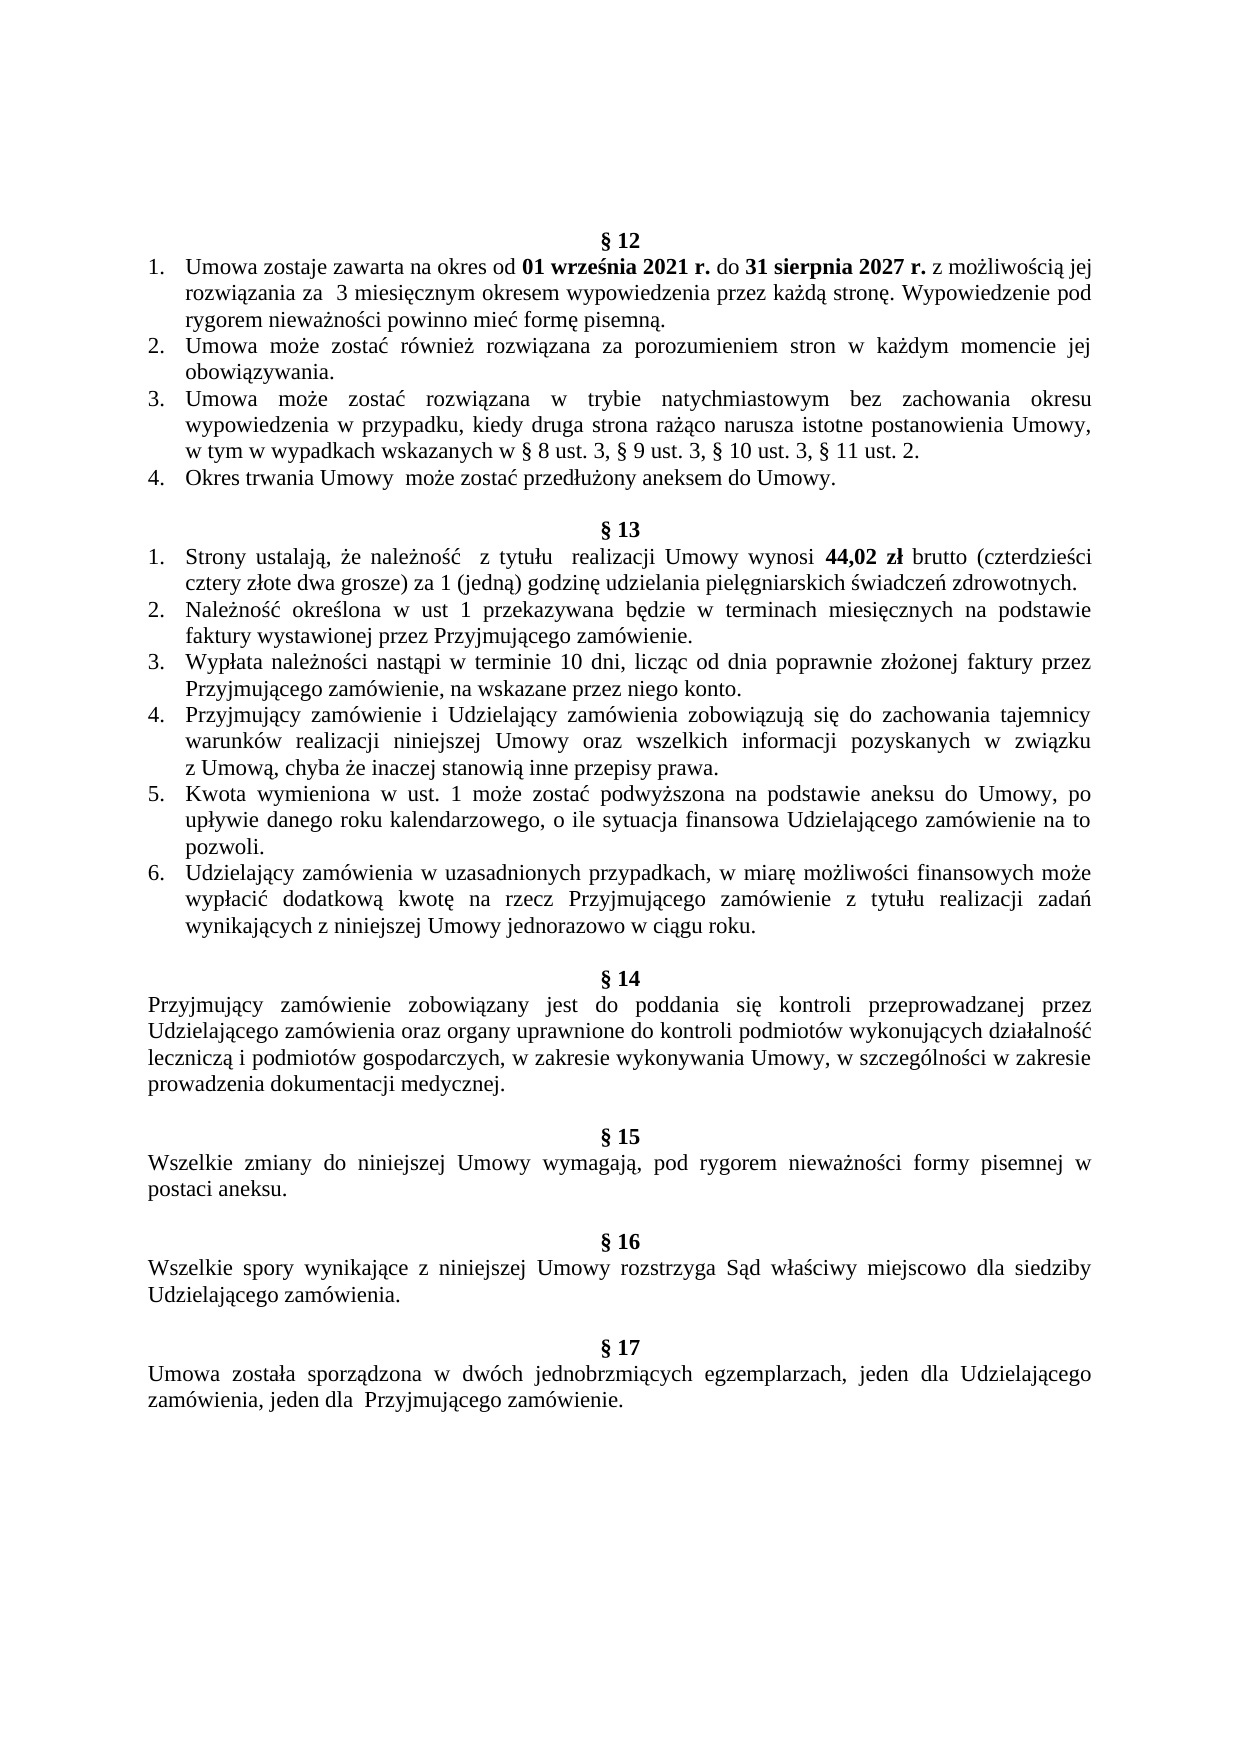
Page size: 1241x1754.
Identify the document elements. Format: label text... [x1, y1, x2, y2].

text Wszelkie zmiany do niniejszej Umowy wymagają, pod rygorem nieważności formy pisemnej w postaci aneksu. [148, 1149, 1093, 1202]
list Przyjmujący zamówienie i Udzielający zamówienia zobowiązują się do zachowania tajemnicy warunków realizacji niniejszej Umowy oraz wszelkich informacji pozyskanych w związku z Umową, chyba że inaczej stanowią inne przepisy prawa. [148, 701, 1093, 780]
text § 17 [148, 1333, 1093, 1360]
text § 12 [148, 227, 1093, 253]
text Przyjmujący zamówienie zobowiązany jest do poddania się kontroli przeprowadzanej przez Udzielającego zamówienia oraz organy uprawnione do kontroli podmiotów wykonujących działalność leczniczą i podmiotów gospodarczych, w zakresie wykonywania Umowy, w szczególności w zakresie prowadzenia dokumentacji medycznej. [148, 991, 1093, 1096]
text § 14 [148, 964, 1093, 991]
text Umowa została sporządzona w dwóch jednobrzmiących egzemplarzach, jeden dla Udzielającego zamówienia, jeden dla Przyjmującego zamówienie. [148, 1360, 1093, 1413]
list Należność określona w ust 1 przekazywana będzie w terminach miesięcznych na podstawie faktury wystawionej przez Przyjmującego zamówienie. [148, 596, 1093, 648]
list Kwota wymieniona w ust. 1 może zostać podwyższona na podstawie aneksu do Umowy, po upływie danego roku kalendarzowego, o ile sytuacja finansowa Udzielającego zamówienie na to pozwoli. [148, 780, 1093, 859]
text § 16 [148, 1228, 1093, 1254]
list Okres trwania Umowy może zostać przedłużony aneksem do Umowy. [148, 464, 1093, 490]
text § 13 [148, 517, 1093, 543]
list Wypłata należności nastąpi w terminie 10 dni, licząc od dnia poprawnie złożonej faktury przez Przyjmującego zamówienie, na wskazane przez niego konto. [148, 648, 1093, 701]
list Umowa zostaje zawarta na okres od 01 września 2021 r. do 31 sierpnia 2027 r. z możliwością jej rozwiązania za 3 miesięcznym okresem wypowiedzenia przez każdą stronę. Wypowiedzenie pod rygorem nieważności powinno mieć formę pisemną. [148, 253, 1093, 332]
list Umowa może zostać rozwiązana w trybie natychmiastowym bez zachowania okresu wypowiedzenia w przypadku, kiedy druga strona rażąco narusza istotne postanowienia Umowy, w tym w wypadkach wskazanych w § 8 ust. 3, § 9 ust. 3, § 10 ust. 3, § 11 ust. 2. [148, 385, 1093, 464]
text § 15 [148, 1123, 1093, 1149]
list Strony ustalają, że należność z tytułu realizacji Umowy wynosi 44,02 zł brutto (czterdzieści cztery złote dwa grosze) za 1 (jedną) godzinę udzielania pielęgniarskich świadczeń zdrowotnych. [148, 543, 1093, 596]
list Umowa może zostać również rozwiązana za porozumieniem stron w każdym momencie jej obowiązywania. [148, 332, 1093, 385]
list Udzielający zamówienia w uzasadnionych przypadkach, w miarę możliwości finansowych może wypłacić dodatkową kwotę na rzecz Przyjmującego zamówienie z tytułu realizacji zadań wynikających z niniejszej Umowy jednorazowo w ciągu roku. [148, 859, 1093, 938]
text Wszelkie spory wynikające z niniejszej Umowy rozstrzyga Sąd właściwy miejscowo dla siedziby Udzielającego zamówienia. [148, 1254, 1093, 1307]
